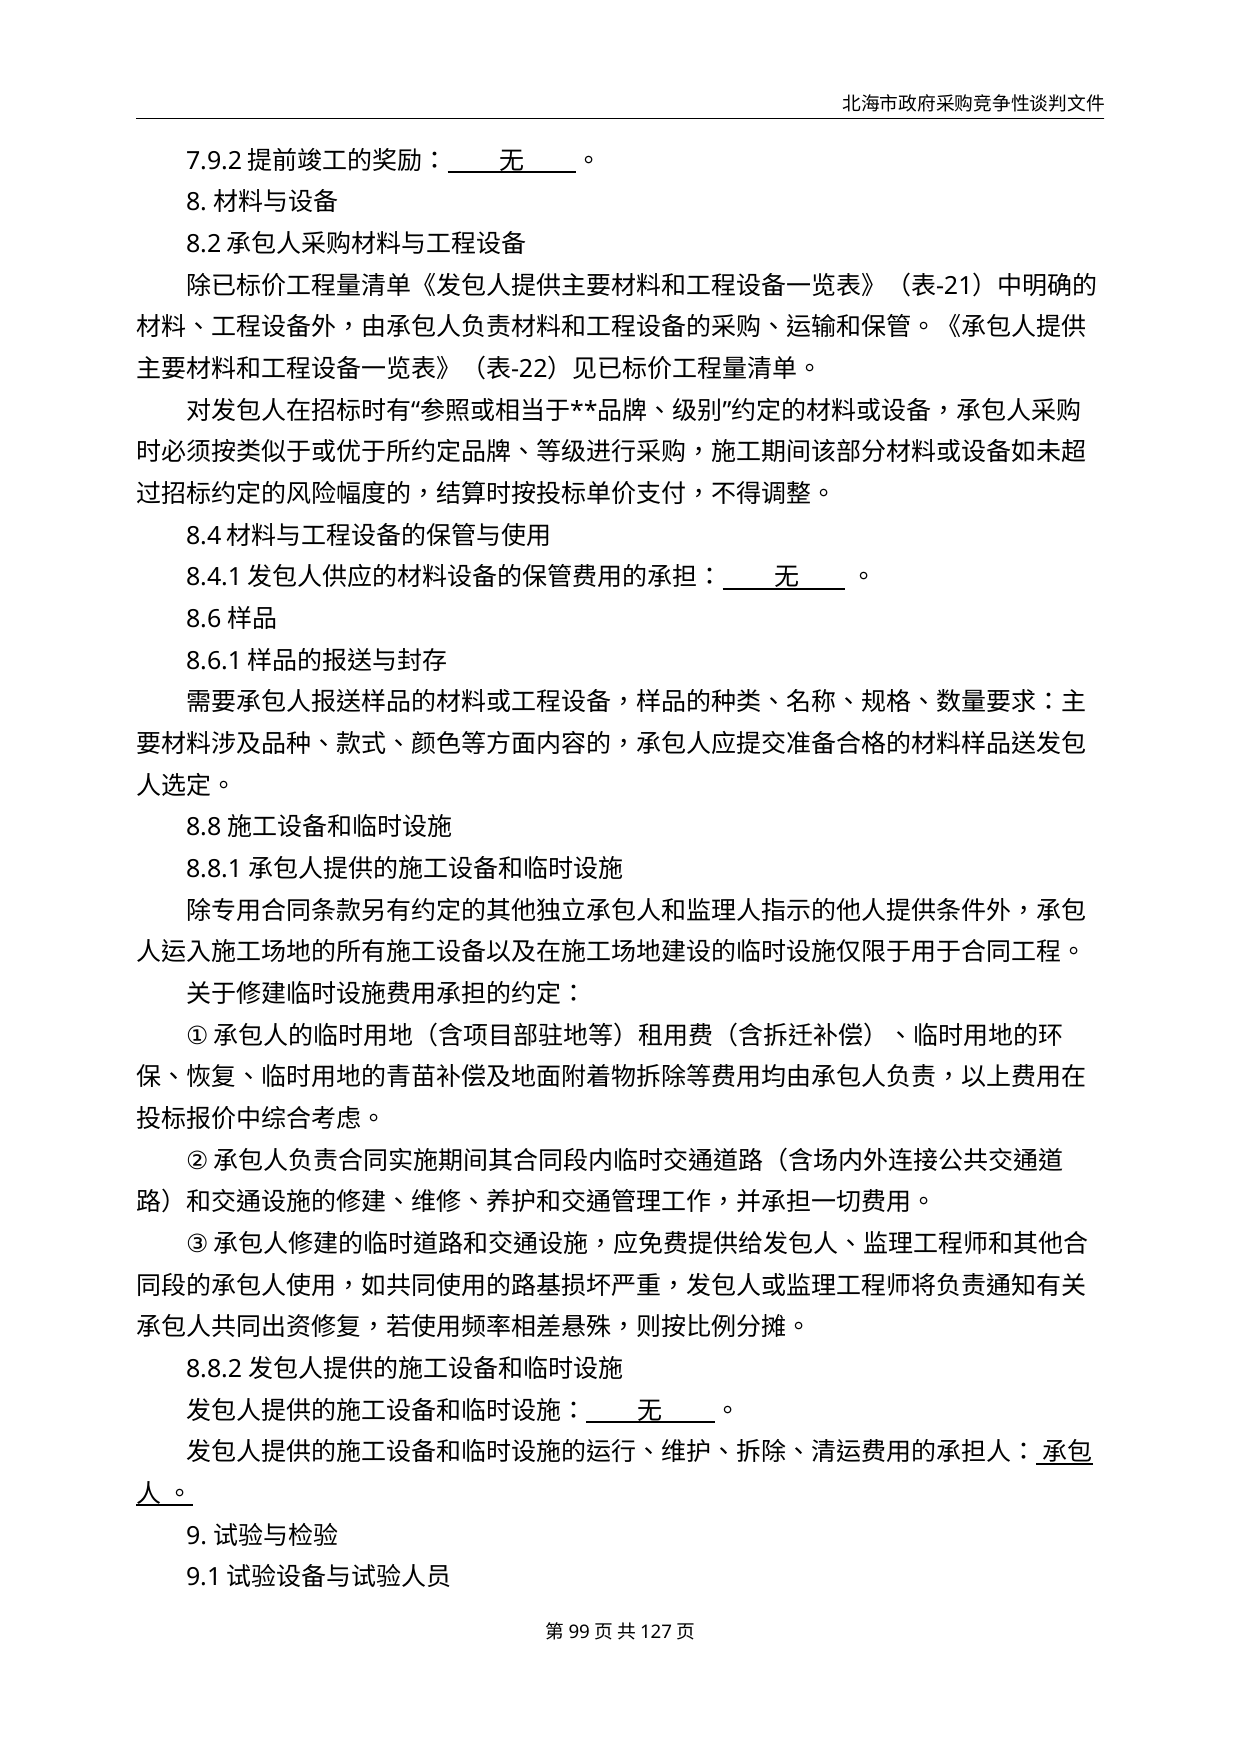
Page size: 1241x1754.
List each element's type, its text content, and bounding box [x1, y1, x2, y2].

text 发包人提供的施工设备和临时设施： 无 。 [136, 1386, 1104, 1427]
text 8.8.2 发包人提供的施工设备和临时设施 [136, 1344, 1104, 1386]
text 8.8.1 承包人提供的施工设备和临时设施 [136, 844, 1104, 886]
text 9.1试验设备与试验人员 [136, 1552, 1104, 1594]
text 8. 材料与设备 [136, 177, 1104, 219]
text 除专用合同条款另有约定的其他独立承包人和监理人指示的他人提供条件外，承包人运入施工场地的所有施工设备以及在施工场地建设的临时设施仅限于用于合同工程。 [136, 886, 1104, 969]
text 8.6.1样品的报送与封存 [136, 636, 1104, 677]
text 9. 试验与检验 [136, 1511, 1104, 1552]
text ①承包人的临时用地（含项目部驻地等）租用费（含拆迁补偿）、临时用地的环保、恢复、临时用地的青苗补偿及地面附着物拆除等费用均由承包人负责，以上费用在投标报价中综合考虑。 [136, 1011, 1104, 1136]
text 8.4.1发包人供应的材料设备的保管费用的承担： 无 。 [136, 552, 1104, 594]
text 8.6 样品 [136, 594, 1104, 636]
text 7.9.2提前竣工的奖励： 无 。 [136, 136, 1104, 177]
text ②承包人负责合同实施期间其合同段内临时交通道路（含场内外连接公共交通道路）和交通设施的修建、维修、养护和交通管理工作，并承担一切费用。 [136, 1136, 1104, 1219]
text 8.4材料与工程设备的保管与使用 [136, 511, 1104, 552]
text 需要承包人报送样品的材料或工程设备，样品的种类、名称、规格、数量要求：主要材料涉及品种、款式、颜色等方面内容的，承包人应提交准备合格的材料样品送发包人选定。 [136, 677, 1104, 802]
text 对发包人在招标时有“参照或相当于**品牌、级别”约定的材料或设备，承包人采购时必须按类似于或优于所约定品牌、等级进行采购，施工期间该部分材料或设备如未超过招标约定的风险幅度的，结算时按投标单价支付，不得调整。 [136, 386, 1104, 511]
text 除已标价工程量清单《发包人提供主要材料和工程设备一览表》（表-21）中明确的材料、工程设备外，由承包人负责材料和工程设备的采购、运输和保管。《承包人提供主要材料和工程设备一览表》（表-22）见已标价工程量清单。 [136, 261, 1104, 386]
text 关于修建临时设施费用承担的约定： [136, 969, 1104, 1011]
text ③承包人修建的临时道路和交通设施，应免费提供给发包人、监理工程师和其他合同段的承包人使用，如共同使用的路基损坏严重，发包人或监理工程师将负责通知有关承包人共同出资修复，若使用频率相差悬殊，则按比例分摊。 [136, 1219, 1104, 1344]
text 8.2承包人采购材料与工程设备 [136, 219, 1104, 261]
text 发包人提供的施工设备和临时设施的运行、维护、拆除、清运费用的承担人： 承包人 。 [136, 1427, 1104, 1511]
text 8.8 施工设备和临时设施 [136, 802, 1104, 844]
